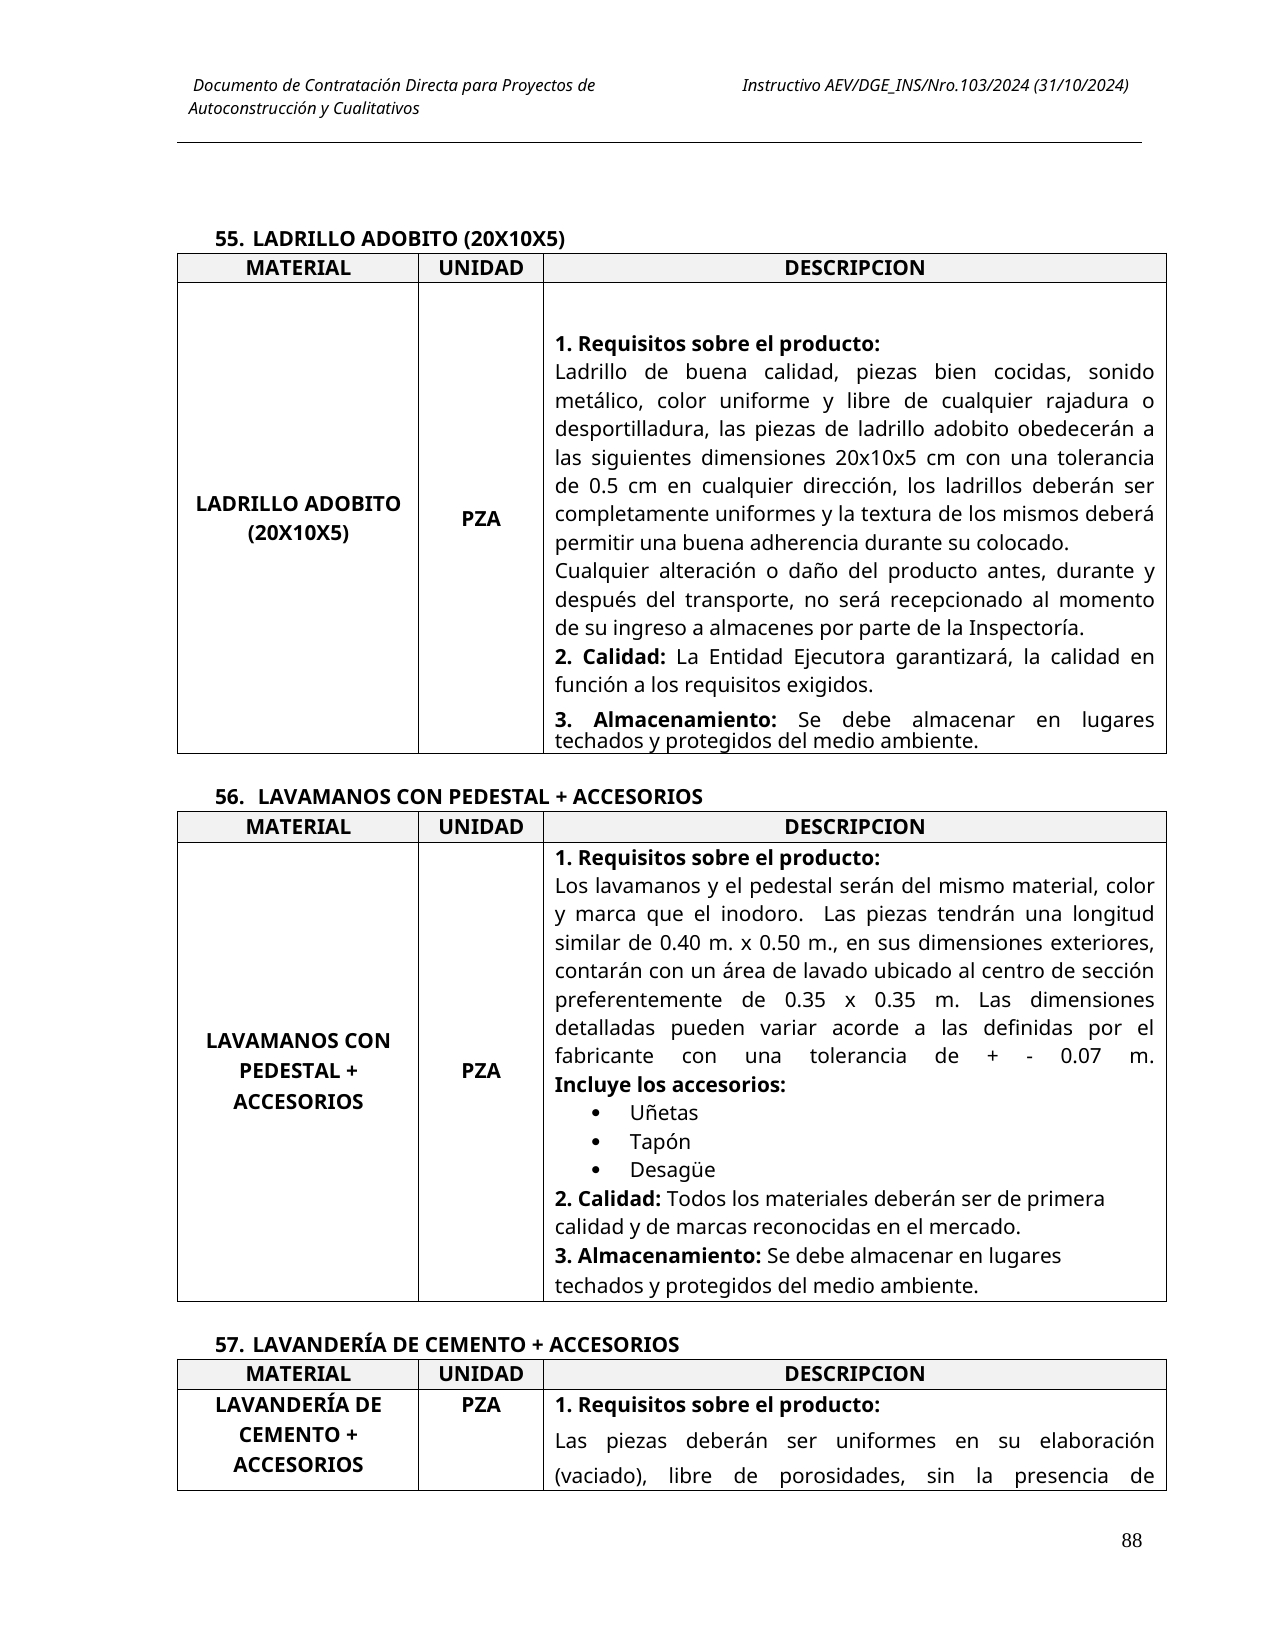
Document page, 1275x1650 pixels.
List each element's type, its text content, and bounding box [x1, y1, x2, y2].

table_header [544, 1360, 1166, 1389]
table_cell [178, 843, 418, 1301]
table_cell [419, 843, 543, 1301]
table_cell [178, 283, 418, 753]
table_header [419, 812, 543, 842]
list LADRILLO ADOBITO (20X10X5) [215, 224, 1142, 252]
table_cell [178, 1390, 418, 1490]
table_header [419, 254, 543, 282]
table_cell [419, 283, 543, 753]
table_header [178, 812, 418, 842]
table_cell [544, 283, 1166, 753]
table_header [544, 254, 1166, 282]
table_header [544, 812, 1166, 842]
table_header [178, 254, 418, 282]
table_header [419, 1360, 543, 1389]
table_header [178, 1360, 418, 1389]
list LAVANDERÍA DE CEMENTO + ACCESORIOS [215, 1330, 1142, 1358]
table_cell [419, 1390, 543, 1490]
list LAVAMANOS CON PEDESTAL + ACCESORIOS [215, 782, 1142, 811]
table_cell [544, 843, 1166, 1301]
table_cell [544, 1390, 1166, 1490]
